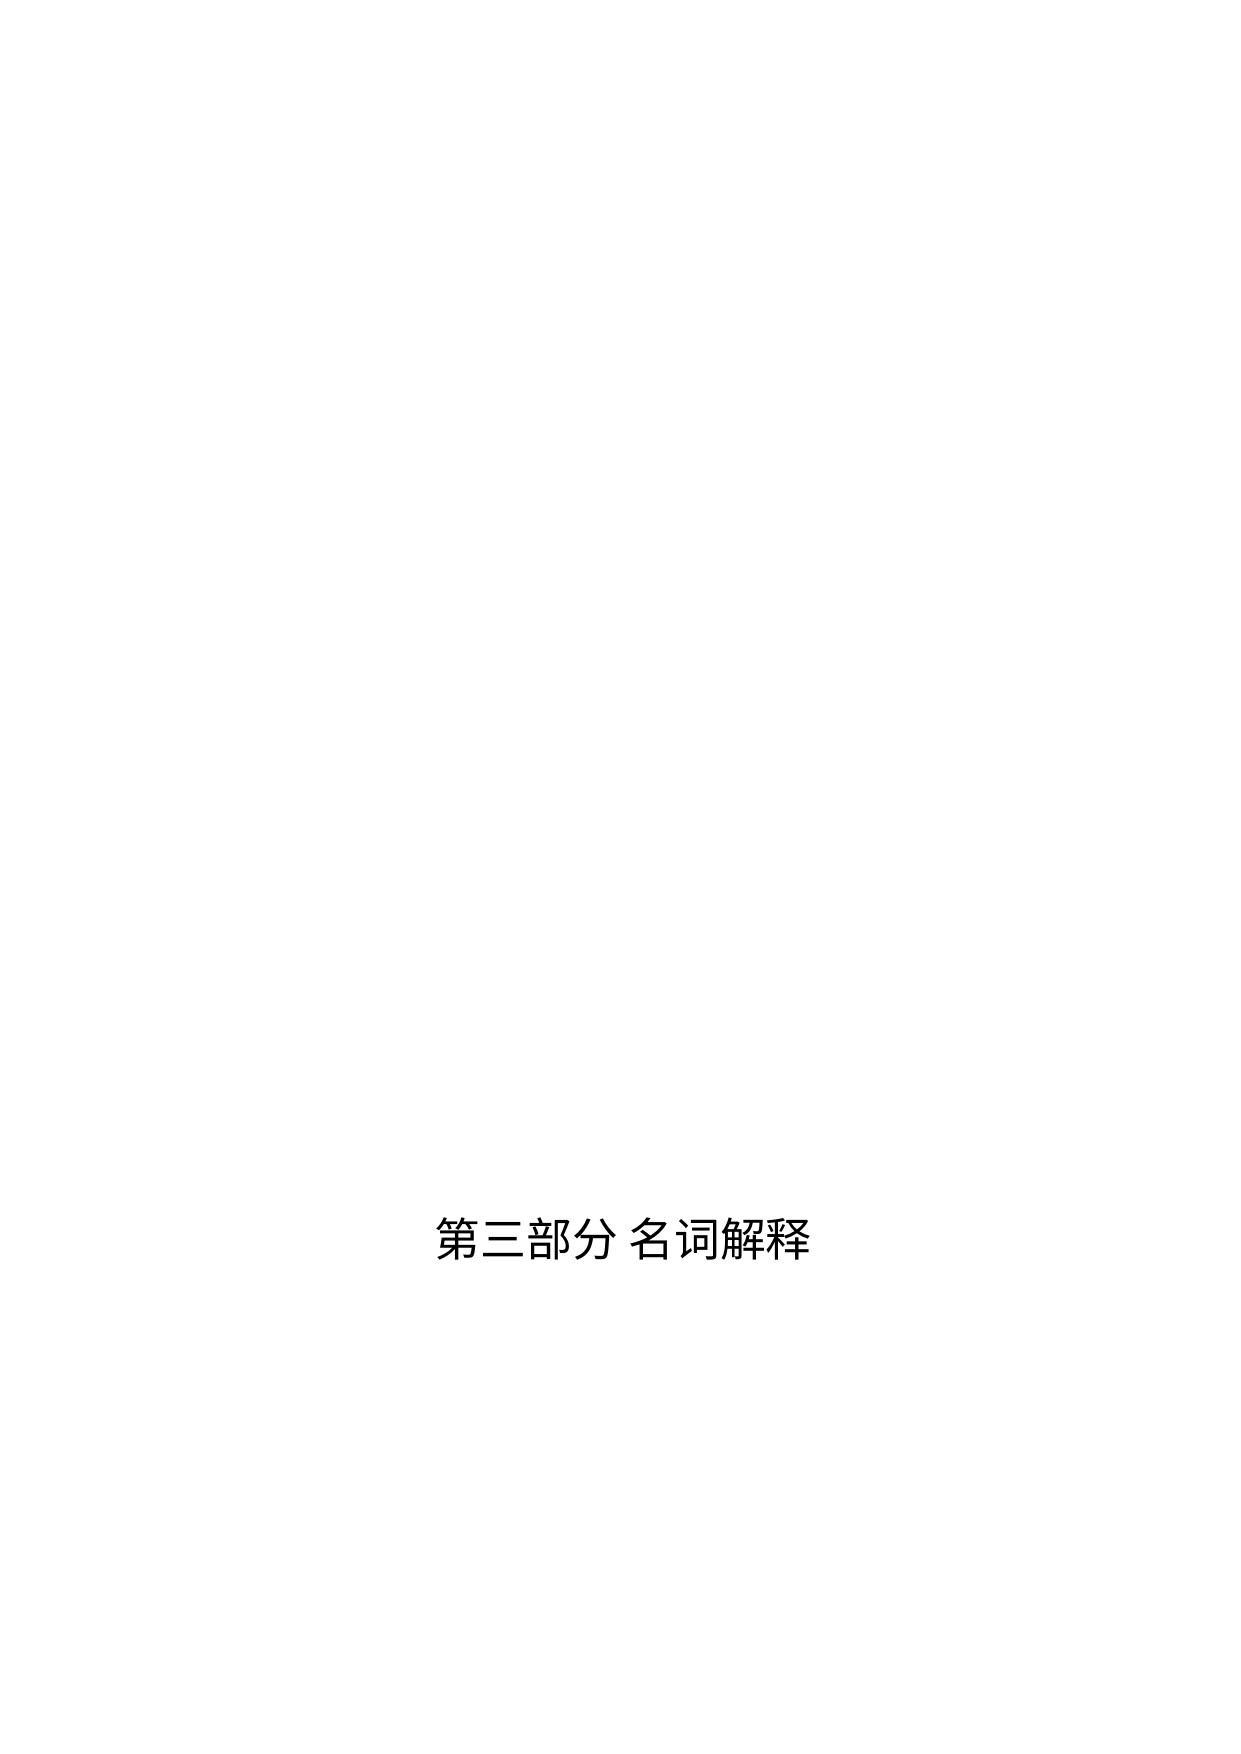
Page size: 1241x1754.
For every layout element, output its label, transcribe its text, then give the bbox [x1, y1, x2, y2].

text 第三部分 名词解释 [165, 1207, 1081, 1269]
